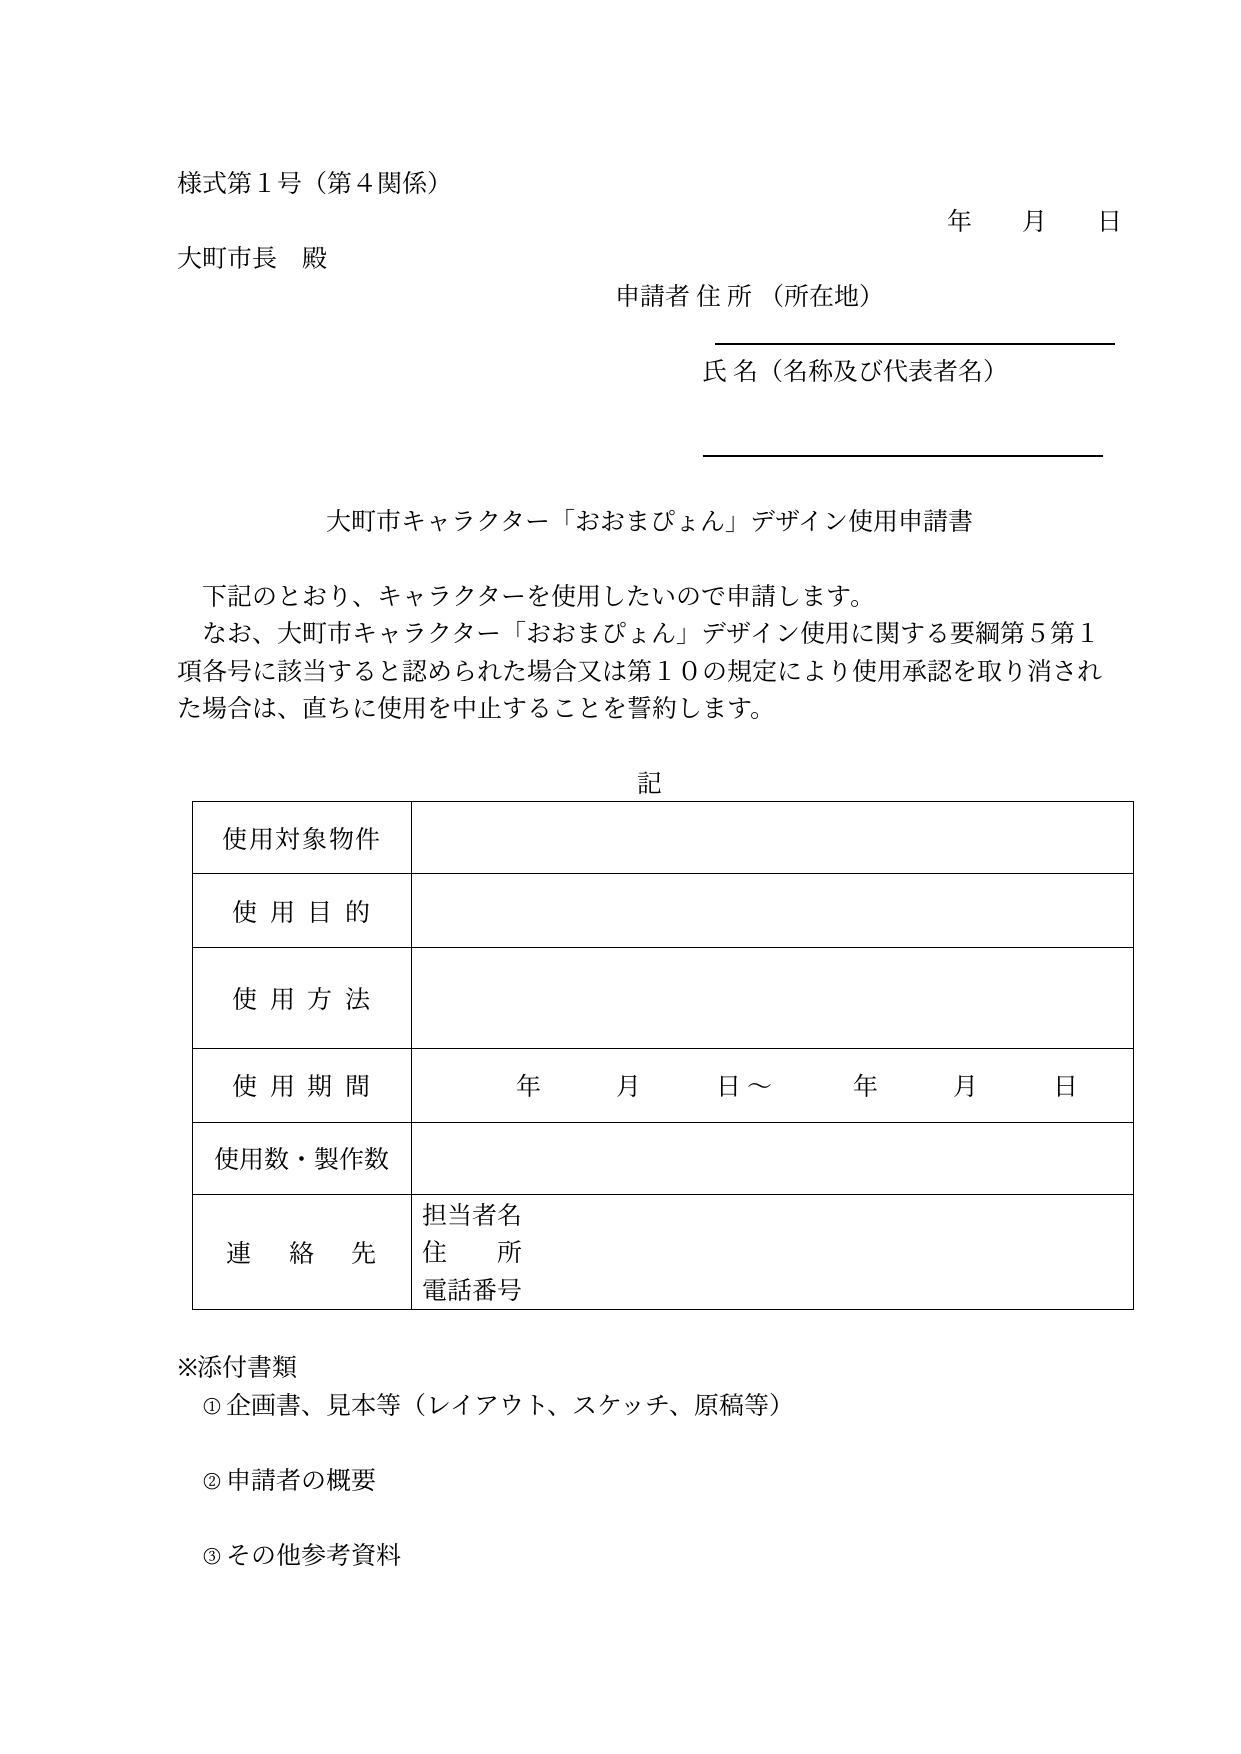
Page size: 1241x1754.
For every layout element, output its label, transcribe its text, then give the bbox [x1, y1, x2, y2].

text 下記のとおり、キャラクターを使用したいので申請します。 [177, 576, 1122, 613]
table_header 使用対象物件 [193, 802, 411, 873]
table_cell [412, 948, 1133, 1048]
text ③その他参考資料 [177, 1534, 1122, 1572]
table_cell 使 用 期 間 [193, 1049, 411, 1122]
table_cell [412, 874, 1133, 947]
table_cell 使 用 目 的 [193, 874, 411, 947]
table_cell [412, 1123, 1133, 1194]
text 氏 名（名称及び代表者名） [615, 351, 1122, 388]
text ※添付書類 [177, 1347, 1122, 1384]
text 大町市長 殿 [177, 238, 1122, 276]
text 記 [177, 763, 1122, 801]
text 様式第１号（第４関係） [177, 163, 1122, 201]
table_cell 連 絡 先 [193, 1195, 411, 1308]
table_cell 年 月 日 ～ 年 月 日 [412, 1049, 1133, 1122]
table_cell 担当者名 住 所 電話番号 [412, 1195, 1133, 1308]
text 大町市キャラクター「おおまぴょん」デザイン使用申請書 [177, 501, 1122, 538]
table_header [412, 802, 1133, 873]
text 申請者 住 所 （所在地） [527, 276, 1122, 313]
table_cell 使用数・製作数 [193, 1123, 411, 1194]
table_cell 使 用 方 法 [193, 948, 411, 1048]
text 年 月 日 [177, 201, 1122, 238]
text ②申請者の概要 [177, 1459, 1122, 1497]
text ①企画書、見本等（レイアウト、スケッチ、原稿等） [177, 1384, 1122, 1422]
text なお、大町市キャラクター「おおまぴょん」デザイン使用に関する要綱第５第１項各号に該当すると認められた場合又は第１０の規定により使用承認を取り消された場合は、直ちに使用を中止することを誓約します。 [177, 613, 1122, 726]
